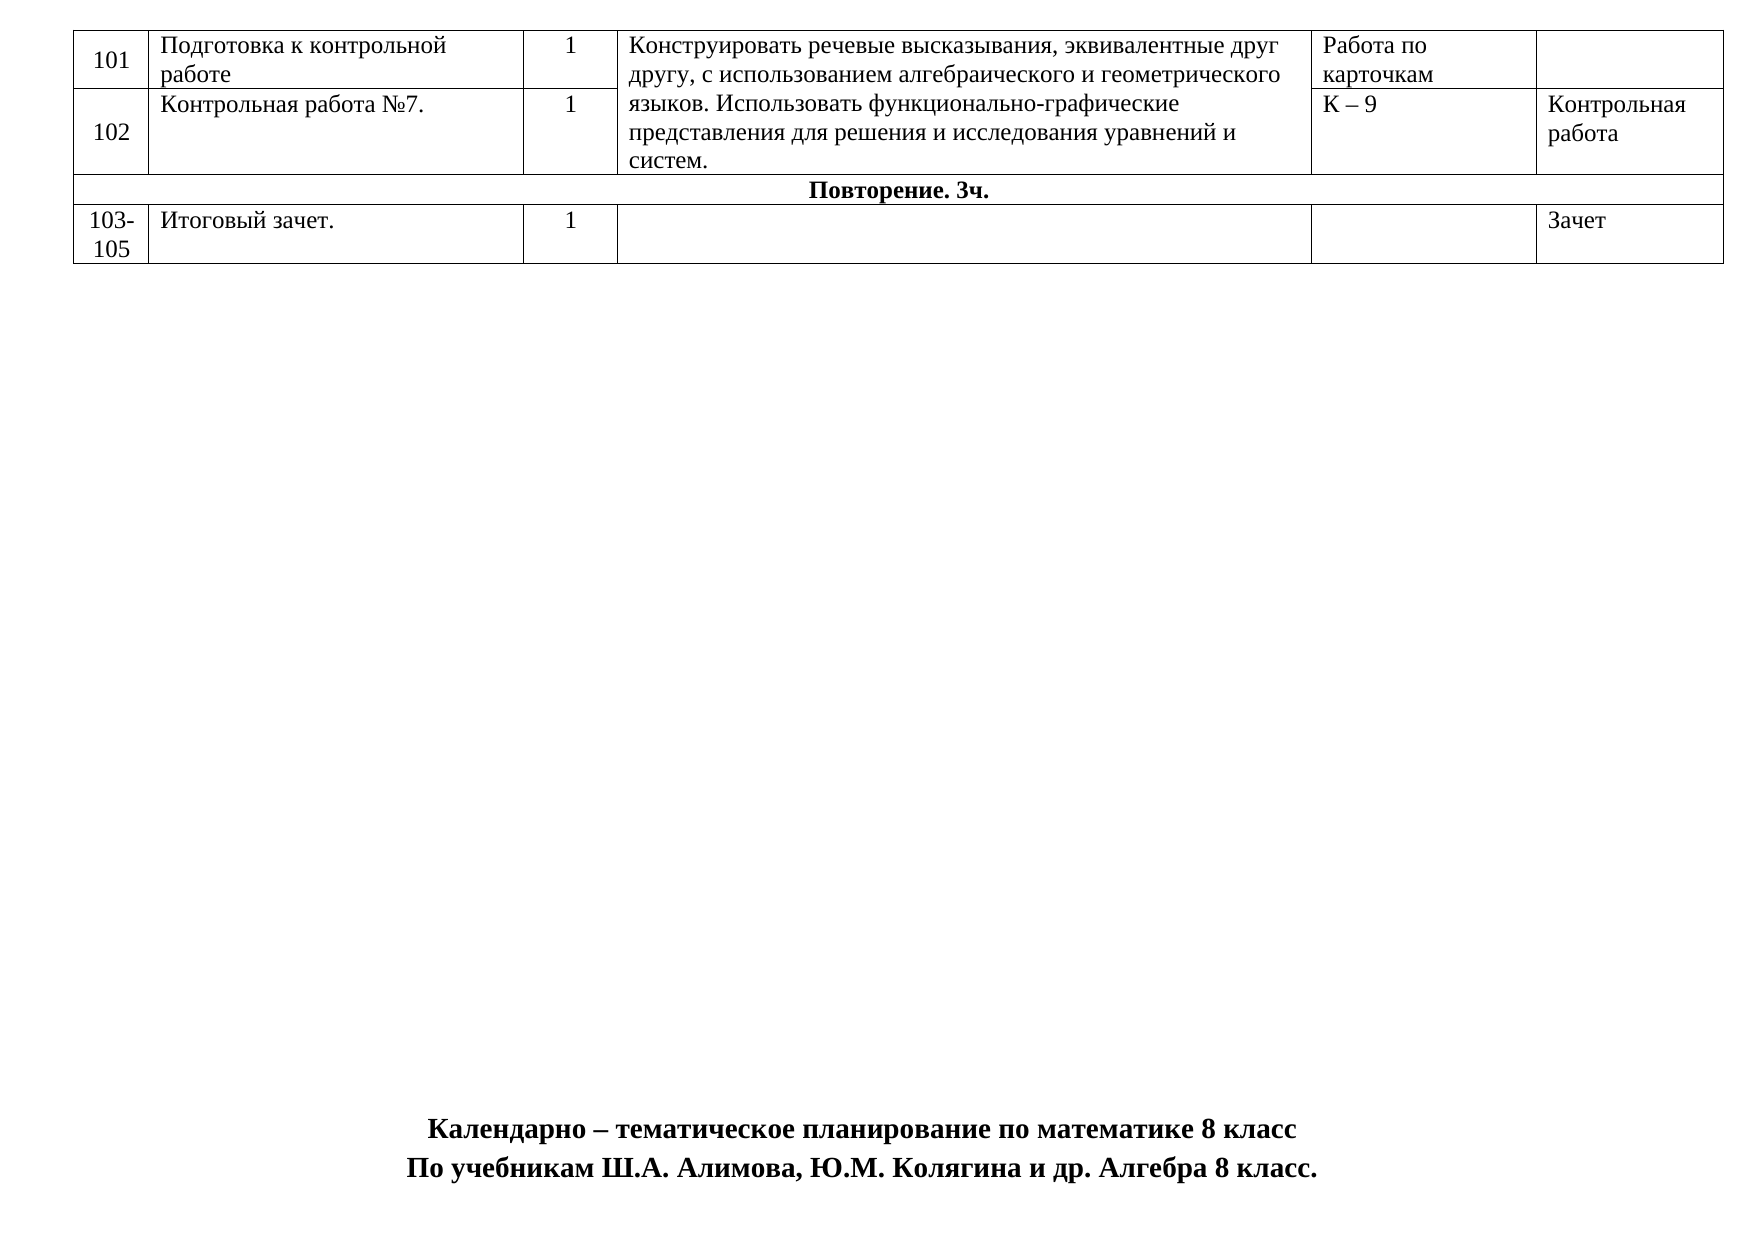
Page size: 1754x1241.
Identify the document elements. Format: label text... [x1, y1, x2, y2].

table_cell Подготовка к контрольной работе [149, 31, 523, 88]
table_cell 1 [524, 89, 617, 174]
table_cell Итоговый зачет. [149, 205, 523, 263]
table_cell Контрольная работа №7. [149, 89, 523, 174]
table_cell Повторение. 3ч. [74, 175, 1723, 204]
table_cell [1537, 31, 1723, 88]
table_cell Контрольная работа [1537, 89, 1723, 174]
table_cell 101 [74, 31, 148, 88]
table_cell [618, 205, 1311, 263]
table_cell 102 [74, 89, 148, 174]
table_cell [1312, 205, 1536, 263]
text По учебникам Ш.А. Алимова, Ю.М. Колягина и др. Алгебра 8 класс. [59, 1150, 1665, 1184]
text Календарно – тематическое планирование по математике 8 класс [59, 1112, 1665, 1145]
table_cell Работа по карточкам [1312, 31, 1536, 88]
table_cell 1 [524, 205, 617, 263]
table_cell Зачет [1537, 205, 1723, 263]
table_cell 103-105 [74, 205, 148, 263]
table_cell К – 9 [1312, 89, 1536, 174]
table_cell 1 [524, 31, 617, 88]
